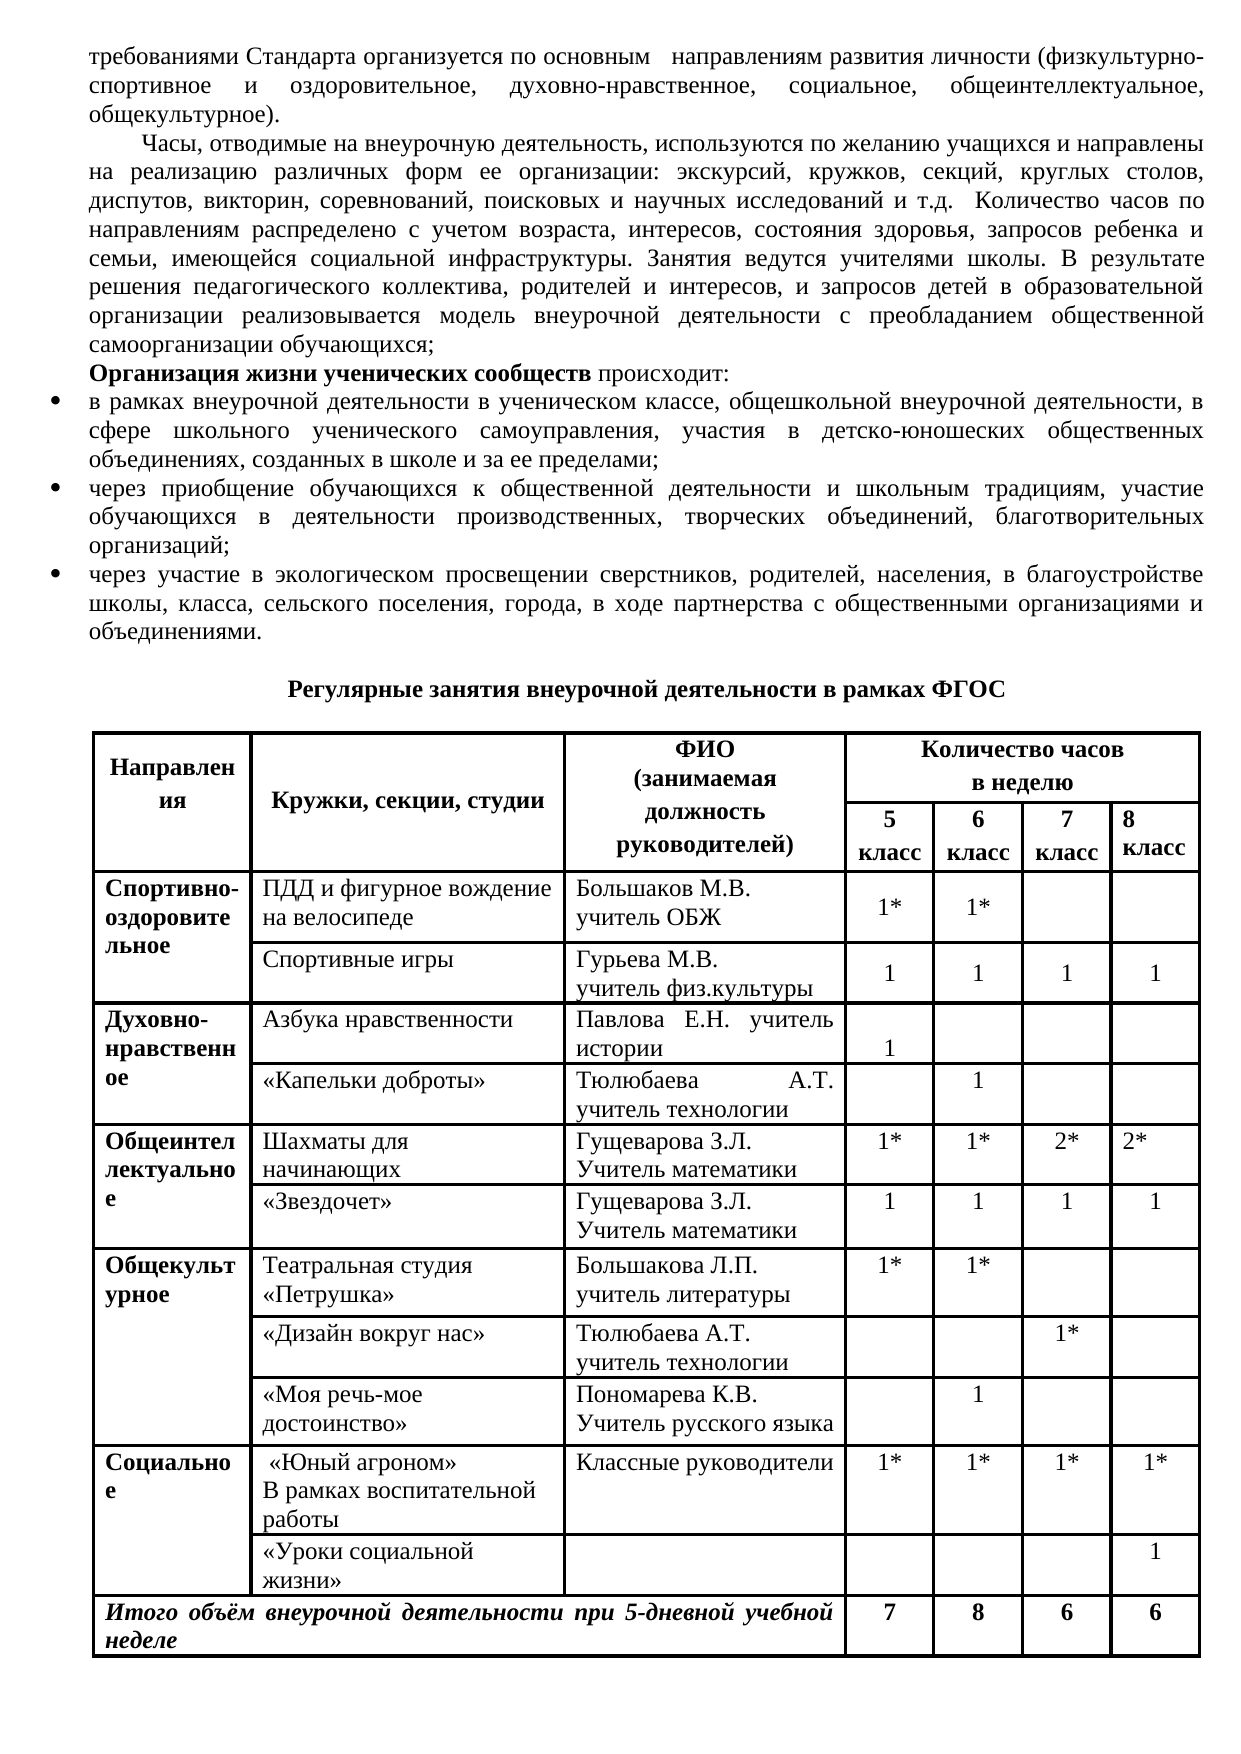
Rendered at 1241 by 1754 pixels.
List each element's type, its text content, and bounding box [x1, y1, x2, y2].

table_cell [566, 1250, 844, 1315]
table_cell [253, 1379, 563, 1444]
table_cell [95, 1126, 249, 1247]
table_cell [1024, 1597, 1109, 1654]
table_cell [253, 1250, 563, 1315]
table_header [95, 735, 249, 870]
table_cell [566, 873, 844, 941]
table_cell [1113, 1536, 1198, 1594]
list в рамках внеурочной деятельности в ученическом классе, общешкольной внеурочной деятельности, в сфере школьного ученического самоуправления, участия в детско-юношеских общественных объединениях, созданных в школе и за ее пределами; [51, 386, 1205, 473]
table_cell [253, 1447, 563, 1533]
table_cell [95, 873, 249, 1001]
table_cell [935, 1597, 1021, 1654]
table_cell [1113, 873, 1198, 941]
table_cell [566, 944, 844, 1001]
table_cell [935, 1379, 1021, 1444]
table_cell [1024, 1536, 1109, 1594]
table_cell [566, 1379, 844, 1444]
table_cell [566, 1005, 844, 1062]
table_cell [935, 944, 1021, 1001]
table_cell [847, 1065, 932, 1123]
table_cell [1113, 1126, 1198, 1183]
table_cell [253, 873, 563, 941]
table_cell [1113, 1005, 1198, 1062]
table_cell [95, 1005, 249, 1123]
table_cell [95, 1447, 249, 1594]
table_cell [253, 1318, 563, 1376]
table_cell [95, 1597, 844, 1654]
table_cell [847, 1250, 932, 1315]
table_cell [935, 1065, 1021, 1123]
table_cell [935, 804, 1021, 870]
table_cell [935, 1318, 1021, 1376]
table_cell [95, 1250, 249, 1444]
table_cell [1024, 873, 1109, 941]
text Организация жизни ученических сообществ происходит: [89, 358, 1205, 386]
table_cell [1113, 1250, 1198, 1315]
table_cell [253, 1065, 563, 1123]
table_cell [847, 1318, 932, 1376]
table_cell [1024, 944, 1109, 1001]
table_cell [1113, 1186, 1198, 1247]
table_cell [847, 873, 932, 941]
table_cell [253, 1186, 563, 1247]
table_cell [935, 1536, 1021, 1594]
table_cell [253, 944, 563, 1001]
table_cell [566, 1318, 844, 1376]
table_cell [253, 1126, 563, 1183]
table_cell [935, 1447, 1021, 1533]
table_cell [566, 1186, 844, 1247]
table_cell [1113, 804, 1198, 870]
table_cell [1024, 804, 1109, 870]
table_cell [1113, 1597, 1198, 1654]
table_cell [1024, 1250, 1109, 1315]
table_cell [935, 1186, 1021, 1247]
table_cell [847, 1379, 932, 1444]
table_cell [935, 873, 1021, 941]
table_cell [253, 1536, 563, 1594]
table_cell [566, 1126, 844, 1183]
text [89, 41, 1205, 128]
list через участие в экологическом просвещении сверстников, родителей, населения, в благоустройстве школы, класса, сельского поселения, города, в ходе партнерства с общественными организациями и объединениями. [51, 559, 1205, 645]
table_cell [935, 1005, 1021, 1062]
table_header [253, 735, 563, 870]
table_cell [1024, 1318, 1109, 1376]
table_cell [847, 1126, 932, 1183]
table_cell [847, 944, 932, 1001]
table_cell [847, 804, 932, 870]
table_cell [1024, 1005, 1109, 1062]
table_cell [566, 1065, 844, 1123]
text Регулярные занятия внеурочной деятельности в рамках ФГОС [89, 674, 1205, 703]
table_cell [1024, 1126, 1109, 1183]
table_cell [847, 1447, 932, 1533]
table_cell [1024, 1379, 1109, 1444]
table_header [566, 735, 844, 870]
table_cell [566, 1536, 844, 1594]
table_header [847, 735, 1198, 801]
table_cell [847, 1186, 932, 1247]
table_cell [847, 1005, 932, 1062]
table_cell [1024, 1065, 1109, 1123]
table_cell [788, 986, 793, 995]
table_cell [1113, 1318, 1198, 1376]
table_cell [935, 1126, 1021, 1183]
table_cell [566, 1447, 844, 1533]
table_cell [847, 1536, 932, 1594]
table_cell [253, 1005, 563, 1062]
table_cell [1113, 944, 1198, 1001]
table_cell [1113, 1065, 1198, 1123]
text Часы, отводимые на внеурочную деятельность, используются по желанию учащихся и направлены на реализацию различных форм ее организации: экскурсий, кружков, секций, круглых столов, диспутов, викторин, соревнований, поисковых и научных исследований и т.д. Количество часов по направлениям распределено с учетом возраста, интересов, состояния здоровья, запросов ребенка и семьи, имеющейся социальной инфраструктуры. Занятия ведутся учителями школы. В результате решения педагогического коллектива, родителей и интересов, и запросов детей в образовательной организации реализовывается модель внеурочной деятельности с преобладанием общественной самоорганизации обучающихся; [89, 128, 1205, 358]
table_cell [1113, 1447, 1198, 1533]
list через приобщение обучающихся к общественной деятельности и школьным традициям, участие обучающихся в деятельности производственных, творческих объединений, благотворительных организаций; [51, 473, 1205, 559]
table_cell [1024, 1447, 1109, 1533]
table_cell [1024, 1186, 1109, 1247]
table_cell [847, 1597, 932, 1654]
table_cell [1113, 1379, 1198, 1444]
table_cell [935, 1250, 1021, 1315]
